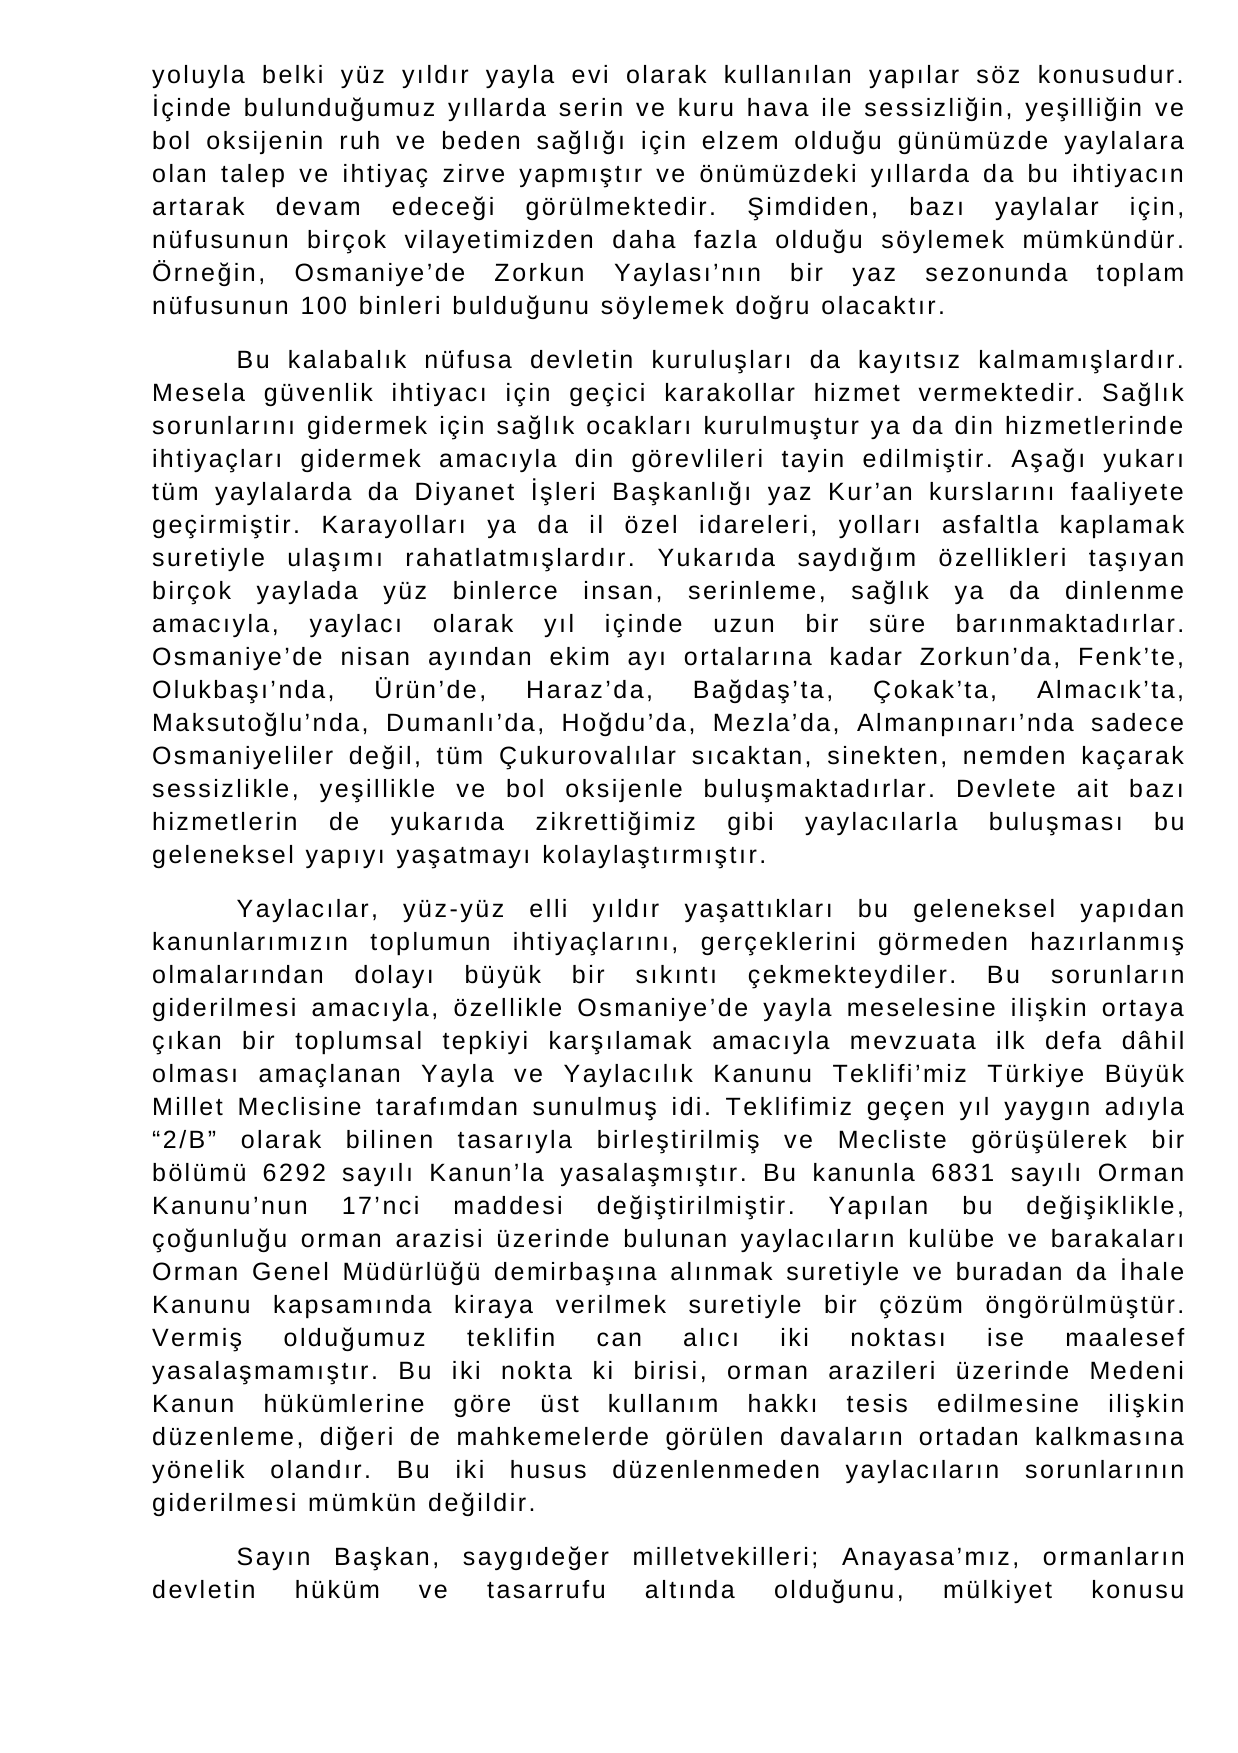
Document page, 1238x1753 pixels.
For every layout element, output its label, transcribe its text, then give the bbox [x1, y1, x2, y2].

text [152, 60, 1186, 319]
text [152, 1542, 1186, 1604]
text Yaylacılar, yüz-yüz elli yıldır yaşattıkları bu geleneksel yapıdan kanunlarımızın toplumun ihtiyaçlarını, gerçeklerini görmeden hazırlanmış olmalarından dolayı büyük bir sıkıntı çekmekteydiler. Bu sorunların giderilmesi amacıyla, özellikle Osmaniye’de yayla meselesine ilişkin ortaya çıkan bir toplumsal tepkiyi karşılamak amacıyla mevzuata ilk defa dâhil olması amaçlanan Yayla ve Yaylacılık Kanunu Teklifi’miz Türkiye Büyük Millet Meclisine tarafımdan sunulmuş idi. Teklifimiz geçen yıl yaygın adıyla “2/B” olarak bilinen tasarıyla birleştirilmiş ve Mecliste görüşülerek bir bölümü 6292 sayılı Kanun’la yasalaşmıştır. Bu kanunla 6831 sayılı Orman Kanunu’nun 17’nci maddesi değiştirilmiştir. Yapılan bu değişiklikle, çoğunluğu orman arazisi üzerinde bulunan yaylacıların kulübe ve barakaları Orman Genel Müdürlüğü demirbaşına alınmak suretiyle ve buradan da İhale Kanunu kapsamında kiraya verilmek suretiyle bir çözüm öngörülmüştür. Vermiş olduğumuz teklifin can alıcı iki noktası ise maalesef yasalaşmamıştır. Bu iki nokta ki birisi, orman arazileri üzerinde Medeni Kanun hükümlerine göre üst kullanım hakkı tesis edilmesine ilişkin düzenleme, diğeri de mahkemelerde görülen davaların ortadan kalkmasına yönelik olandır. Bu iki husus düzenlenmeden yaylacıların sorunlarının giderilmesi mümkün değildir. [152, 894, 1186, 1517]
text Bu kalabalık nüfusa devletin kuruluşları da kayıtsız kalmamışlardır. Mesela güvenlik ihtiyacı için geçici karakollar hizmet vermektedir. Sağlık sorunlarını gidermek için sağlık ocakları kurulmuştur ya da din hizmetlerinde ihtiyaçları gidermek amacıyla din görevlileri tayin edilmiştir. Aşağı yukarı tüm yaylalarda da Diyanet İşleri Başkanlığı yaz Kur’an kurslarını faaliyete geçirmiştir. Karayolları ya da il özel idareleri, yolları asfaltla kaplamak suretiyle ulaşımı rahatlatmışlardır. Yukarıda saydığım özellikleri taşıyan birçok yaylada yüz binlerce insan, serinleme, sağlık ya da dinlenme amacıyla, yaylacı olarak yıl içinde uzun bir süre barınmaktadırlar. Osmaniye’de nisan ayından ekim ayı ortalarına kadar Zorkun’da, Fenk’te, Olukbaşı’nda, Ürün’de, Haraz’da, Bağdaş’ta, Çokak’ta, Almacık’ta, Maksutoğlu’nda, Dumanlı’da, Hoğdu’da, Mezla’da, Almanpınarı’nda sadece Osmaniyeliler değil, tüm Çukurovalılar sıcaktan, sinekten, nemden kaçarak sessizlikle, yeşillikle ve bol oksijenle buluşmaktadırlar. Devlete ait bazı hizmetlerin de yukarıda zikrettiğimiz gibi yaylacılarla buluşması bu geleneksel yapıyı yaşatmayı kolaylaştırmıştır. [152, 345, 1186, 869]
